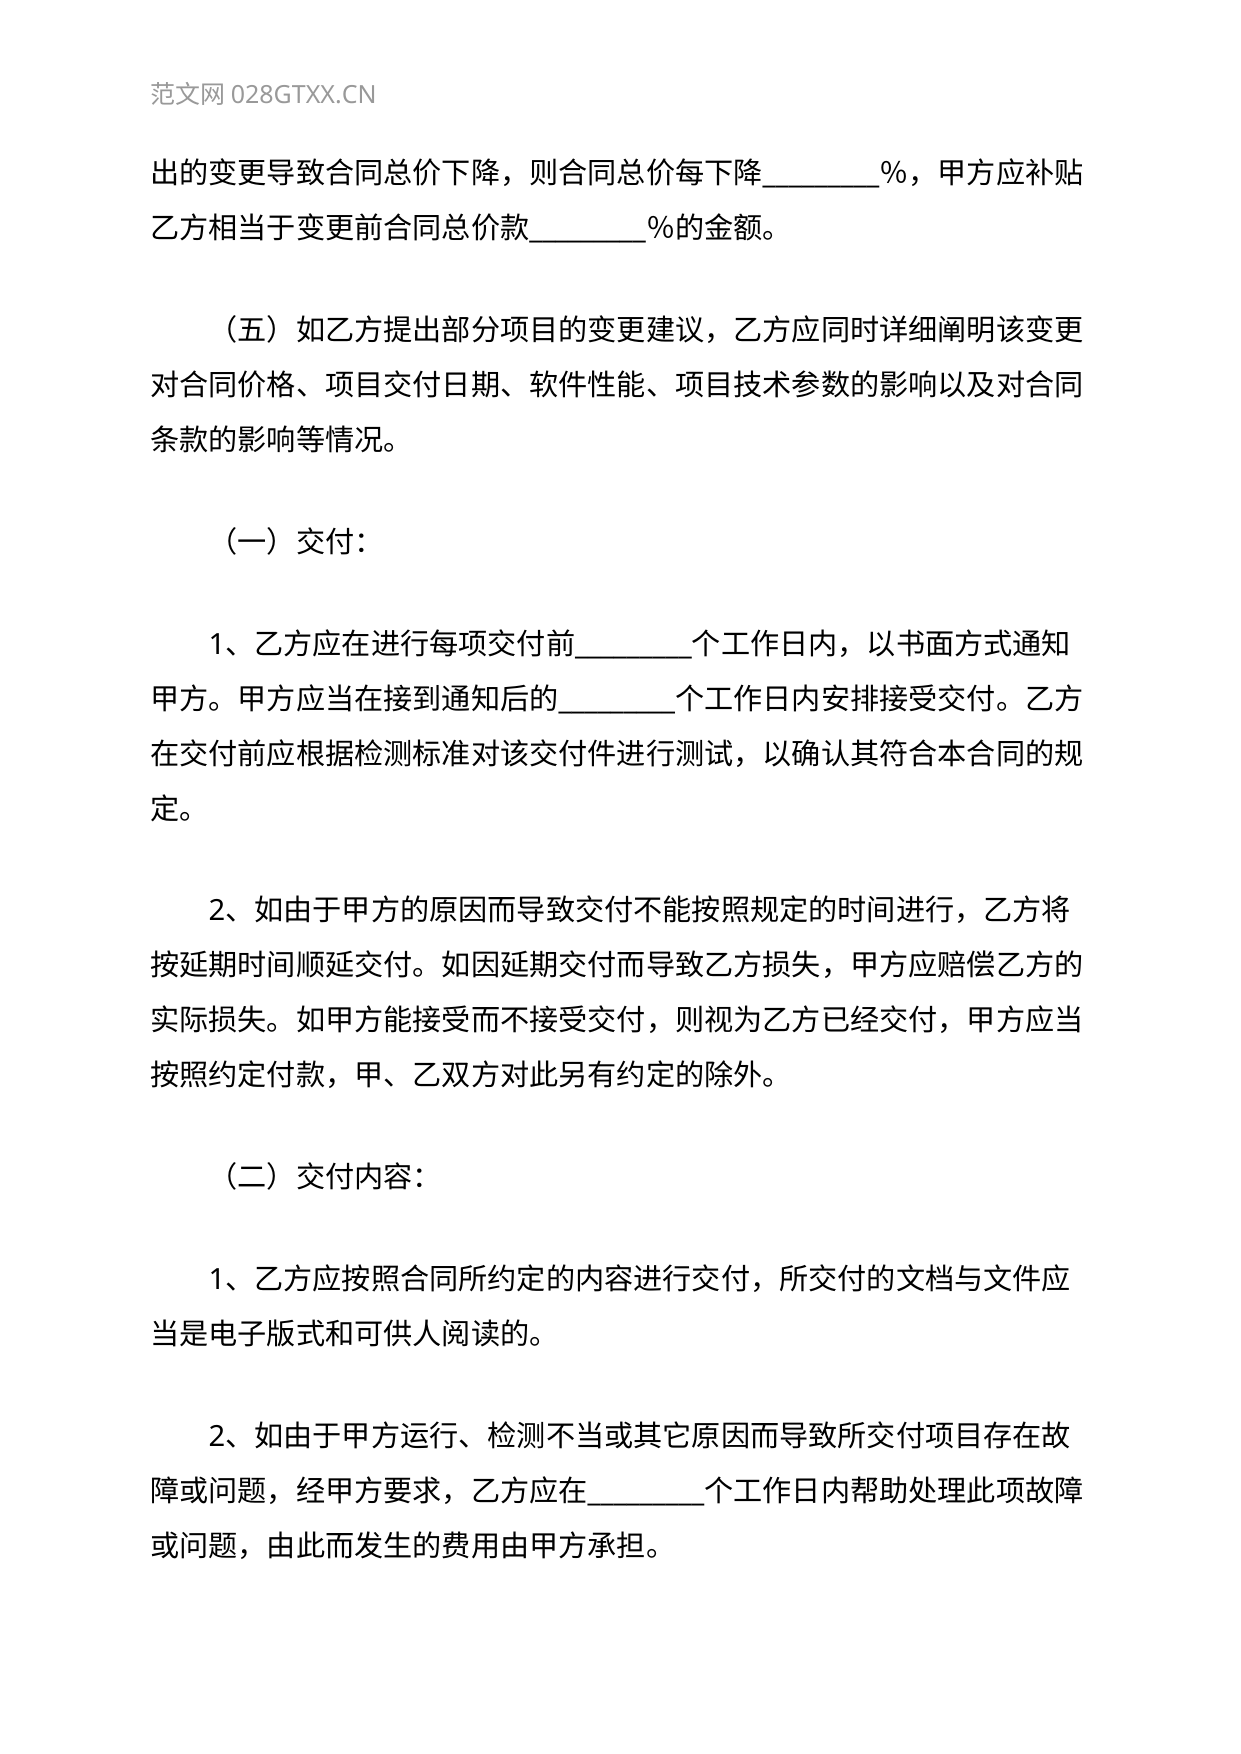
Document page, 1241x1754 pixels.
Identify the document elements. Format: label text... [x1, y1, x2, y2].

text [150, 150, 1090, 247]
text 2、如由于甲方运行、检测不当或其它原因而导致所交付项目存在故障或问题，经甲方要求，乙方应在_________个工作日内帮助处理此项故障或问题，由此而发生的费用由甲方承担。 [150, 1412, 1090, 1564]
text 2、如由于甲方的原因而导致交付不能按照规定的时间进行，乙方将按延期时间顺延交付。如因延期交付而导致乙方损失，甲方应赔偿乙方的实际损失。如甲方能接受而不接受交付，则视为乙方已经交付，甲方应当按照约定付款，甲、乙双方对此另有约定的除外。 [150, 887, 1090, 1094]
text （二）交付内容： [150, 1153, 1090, 1196]
text （一）交付： [150, 518, 1090, 561]
text 1、乙方应在进行每项交付前_________个工作日内，以书面方式通知甲方。甲方应当在接到通知后的_________个工作日内安排接受交付。乙方在交付前应根据检测标准对该交付件进行测试，以确认其符合本合同的规定。 [150, 620, 1090, 827]
text （五）如乙方提出部分项目的变更建议，乙方应同时详细阐明该变更对合同价格、项目交付日期、软件性能、项目技术参数的影响以及对合同条款的影响等情况。 [150, 307, 1090, 459]
text 1、乙方应按照合同所约定的内容进行交付，所交付的文档与文件应当是电子版式和可供人阅读的。 [150, 1255, 1090, 1353]
